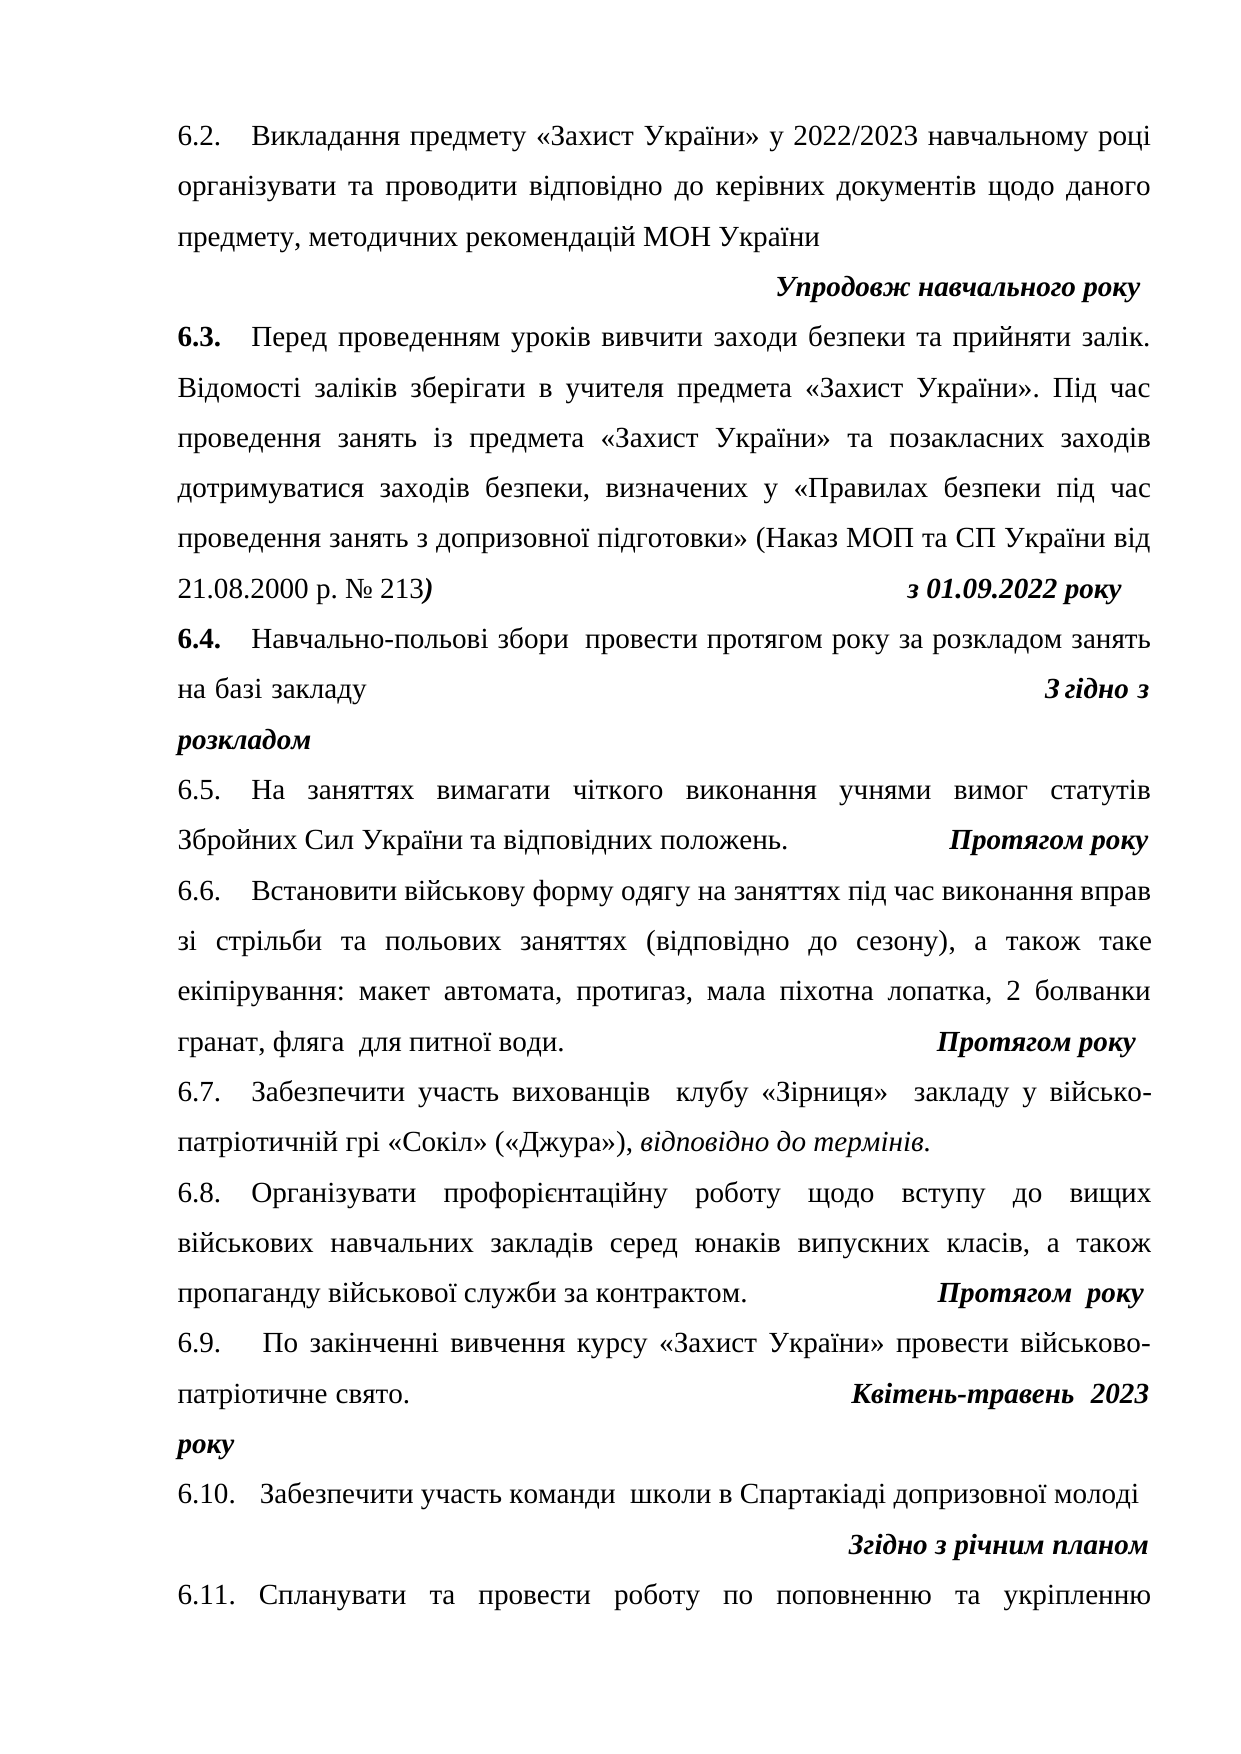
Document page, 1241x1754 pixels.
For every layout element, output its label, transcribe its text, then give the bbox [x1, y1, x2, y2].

list Упродовж навчального року [177, 269, 1152, 303]
list Навчально-польові збори провести протягом року за розкладом занять на базі закладу Згідно з розкладом [177, 621, 1152, 755]
list Перед проведенням уроків вивчити заходи безпеки та прийняти залік. Відомості заліків зберігати в учителя предмета «Захист України». Під час проведення занять із предмета «Захист України» та позакласних заходів дотримуватися заходів безпеки, визначених у «Правилах безпеки під час проведення занять з допризовної підготовки» (Наказ МОП та СП України від 21.08.2000 р. № 213) з 01.09.2022 року [177, 319, 1152, 604]
list Організувати профорієнтаційну роботу щодо вступу до вищих військових навчальних закладів серед юнаків випускних класів, а також пропаганду військової служби за контрактом. Протягом року [177, 1175, 1152, 1309]
list Забезпечити участь вихованців клубу «Зірниця» закладу у військо- патріотичній грі «Сокіл» («Джура»), відповідно до термінів. [177, 1074, 1152, 1158]
list Забезпечити участь команди школи в Спартакіаді допризовної молоді [177, 1477, 1152, 1510]
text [177, 1527, 1152, 1611]
list Встановити військову форму одягу на заняттях під час виконання вправ зі стрільби та польових заняттях (відповідно до сезону), а також таке екіпірування: макет автомата, протигаз, мала піхотна лопатка, 2 болванки гранат, фляга для питної води. Протягом року [177, 873, 1152, 1057]
list На заняттях вимагати чіткого виконання учнями вимог статутів Збройних Сил України та відповідних положень. Протягом року [177, 772, 1152, 856]
list Викладання предмету «Захист України» у 2022/2023 навчальному році організувати та проводити відповідно до керівних документів щодо даного предмету, методичних рекомендацій МОН України [177, 118, 1152, 252]
list По закінченні вивчення курсу «Захист України» провести військово-патріотичне свято. Квітень-травень 2023 року [177, 1326, 1152, 1460]
